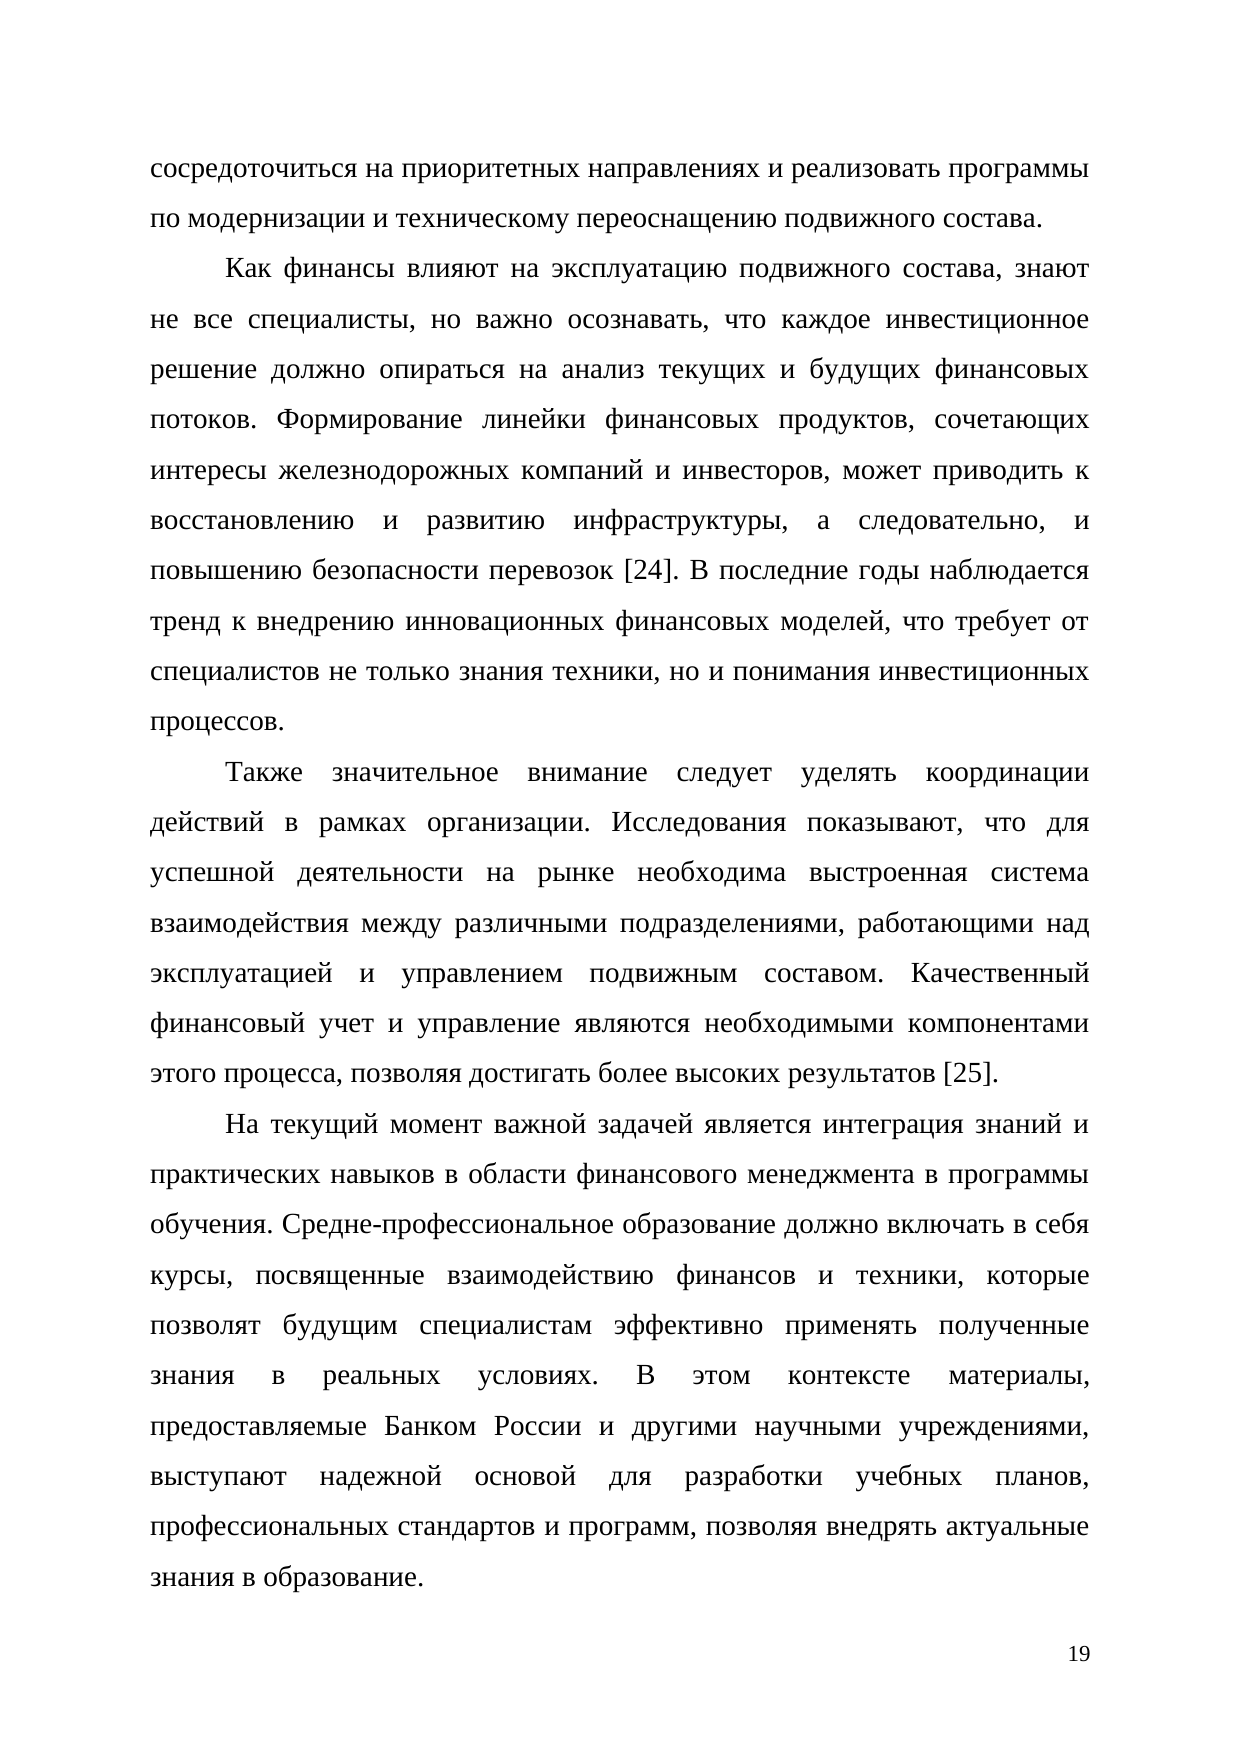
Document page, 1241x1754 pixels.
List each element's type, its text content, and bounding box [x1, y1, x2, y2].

text Как финансы влияют на эксплуатацию подвижного состава, знают не все специалисты, но важно осознавать, что каждое инвестиционное решение должно опираться на анализ текущих и будущих финансовых потоков. Формирование линейки финансовых продуктов, сочетающих интересы железнодорожных компаний и инвесторов, может приводить к восстановлению и развитию инфраструктуры, а следовательно, и повышению безопасности перевозок [24]. В последние годы наблюдается тренд к внедрению инновационных финансовых моделей, что требует от специалистов не только знания техники, но и понимания инвестиционных процессов. [150, 251, 1090, 737]
text Также значительное внимание следует уделять координации действий в рамках организации. Исследования показывают, что для успешной деятельности на рынке необходима выстроенная система взаимодействия между различными подразделениями, работающими над эксплуатацией и управлением подвижным составом. Качественный финансовый учет и управление являются необходимыми компонентами этого процесса, позволяя достигать более высоких результатов [25]. [150, 754, 1090, 1089]
text На текущий момент важной задачей является интеграция знаний и практических навыков в области финансового менеджмента в программы обучения. Средне-профессиональное образование должно включать в себя курсы, посвященные взаимодействию финансов и техники, которые позволят будущим специалистам эффективно применять полученные знания в реальных условиях. В этом контексте материалы, предоставляемые Банком России и другими научными учреждениями, выступают надежной основой для разработки учебных планов, профессиональных стандартов и программ, позволяя внедрять актуальные знания в образование. [150, 1106, 1090, 1592]
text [150, 150, 1090, 234]
